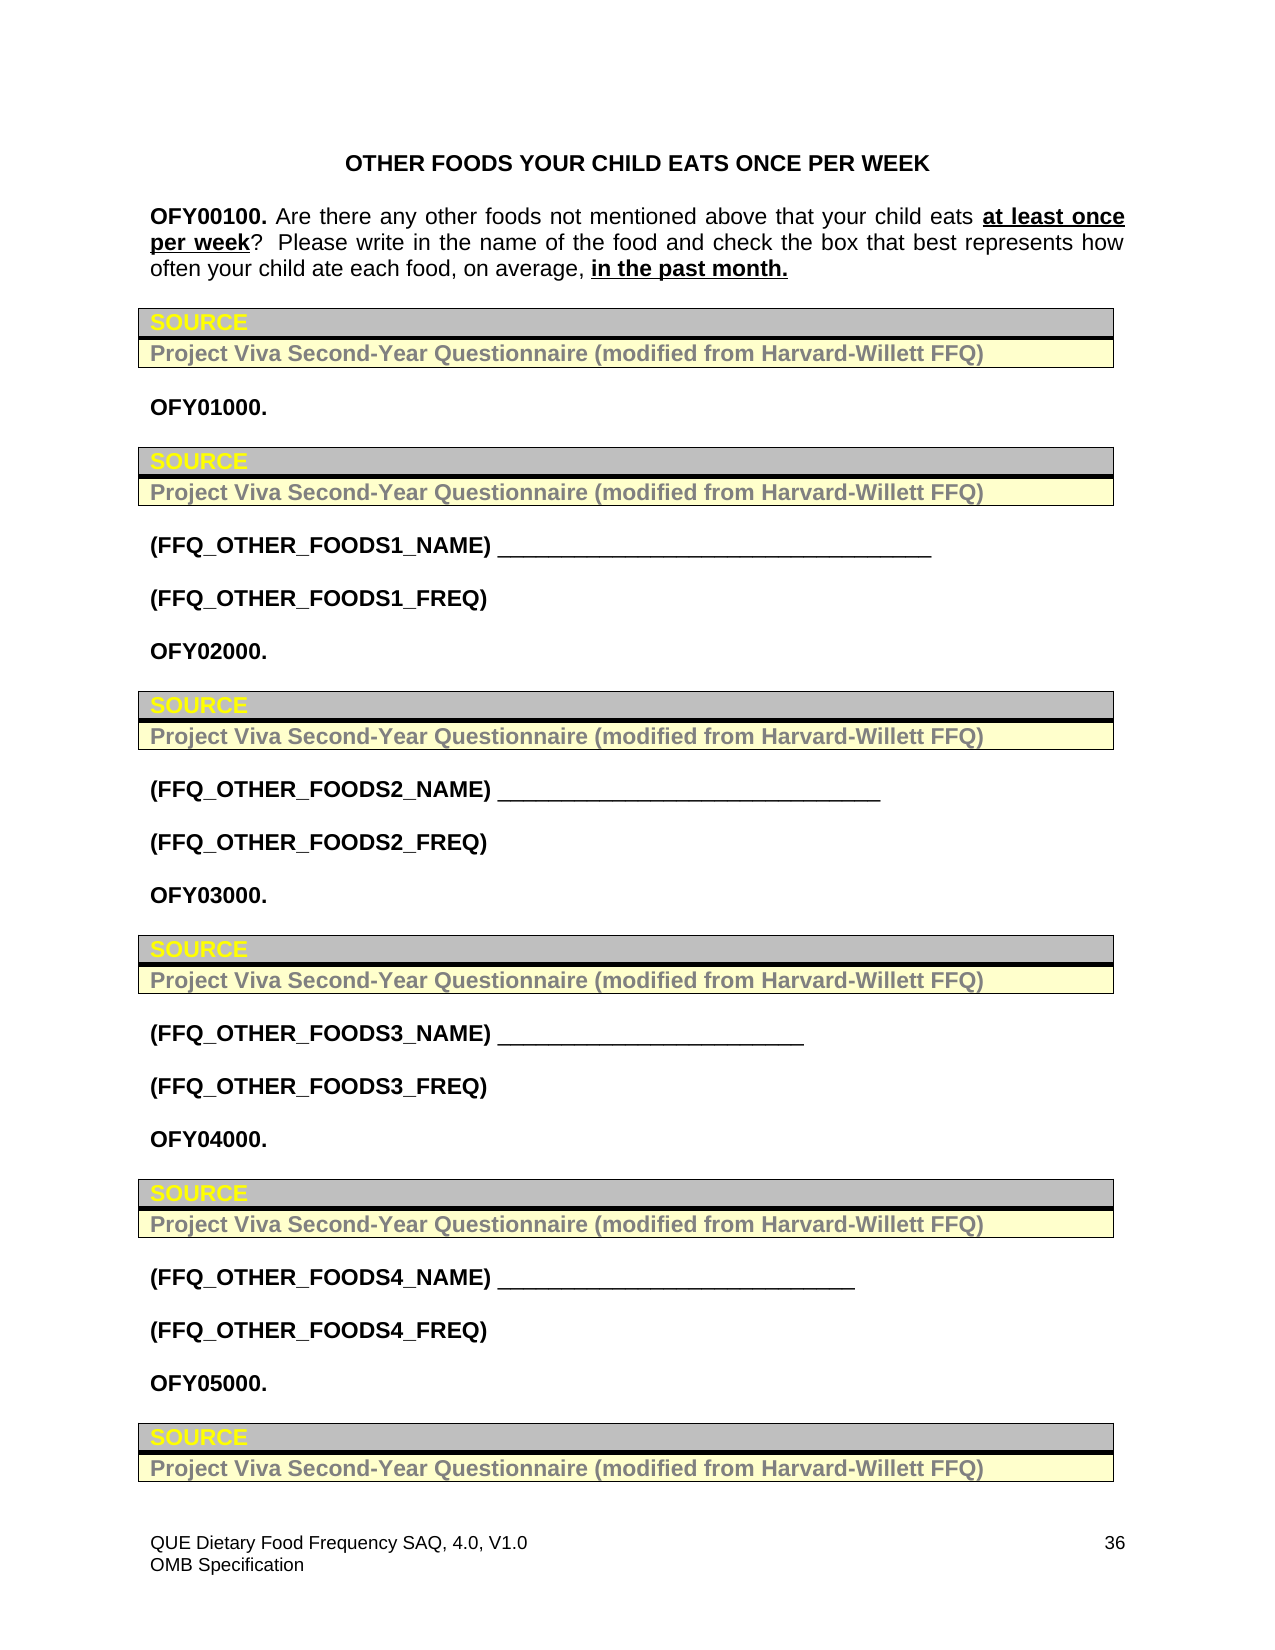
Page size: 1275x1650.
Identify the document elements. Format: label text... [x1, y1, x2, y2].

text (FFQ_OTHER_FOODS3_FREQ) [150, 1073, 1125, 1099]
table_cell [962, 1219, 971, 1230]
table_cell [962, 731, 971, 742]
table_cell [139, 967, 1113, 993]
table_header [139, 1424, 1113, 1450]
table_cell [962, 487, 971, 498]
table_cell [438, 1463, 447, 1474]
text OFY01000. [150, 394, 1125, 420]
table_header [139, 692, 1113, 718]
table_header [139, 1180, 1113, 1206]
text (FFQ_OTHER_FOODS2_NAME) ______________________________ [150, 776, 1125, 803]
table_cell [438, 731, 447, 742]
text (FFQ_OTHER_FOODS4_FREQ) ​ [150, 1317, 1125, 1343]
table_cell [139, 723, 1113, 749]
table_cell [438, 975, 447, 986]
text (FFQ_OTHER_FOODS4_NAME) ____________________________ [150, 1264, 1125, 1291]
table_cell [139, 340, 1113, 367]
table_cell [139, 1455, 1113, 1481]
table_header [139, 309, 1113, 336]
text (FFQ_OTHER_FOODS1_NAME) __________________________________ [150, 532, 1125, 559]
text OTHER FOODS YOUR CHILD EATS ONCE PER WEEK [150, 150, 1125, 176]
text OFY00100. Are there any other foods not mentioned above that your child eats at least once per week? Please write in the name of the food and check the box that best represents how often your child ate each food, on average, in the past month. [150, 203, 1125, 282]
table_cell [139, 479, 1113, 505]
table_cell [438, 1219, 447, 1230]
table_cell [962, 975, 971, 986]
text (FFQ_OTHER_FOODS1_FREQ) [150, 585, 1125, 612]
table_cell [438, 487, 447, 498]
text OFY05000. [150, 1370, 1125, 1396]
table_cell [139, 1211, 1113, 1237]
text OFY03000. [150, 882, 1125, 908]
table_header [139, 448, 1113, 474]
text OFY02000. [150, 638, 1125, 664]
text (FFQ_OTHER_FOODS3_NAME) ________________________ [150, 1020, 1125, 1047]
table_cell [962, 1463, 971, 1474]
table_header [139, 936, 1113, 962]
text OFY04000. [150, 1126, 1125, 1152]
text (FFQ_OTHER_FOODS2_FREQ) [150, 829, 1125, 856]
